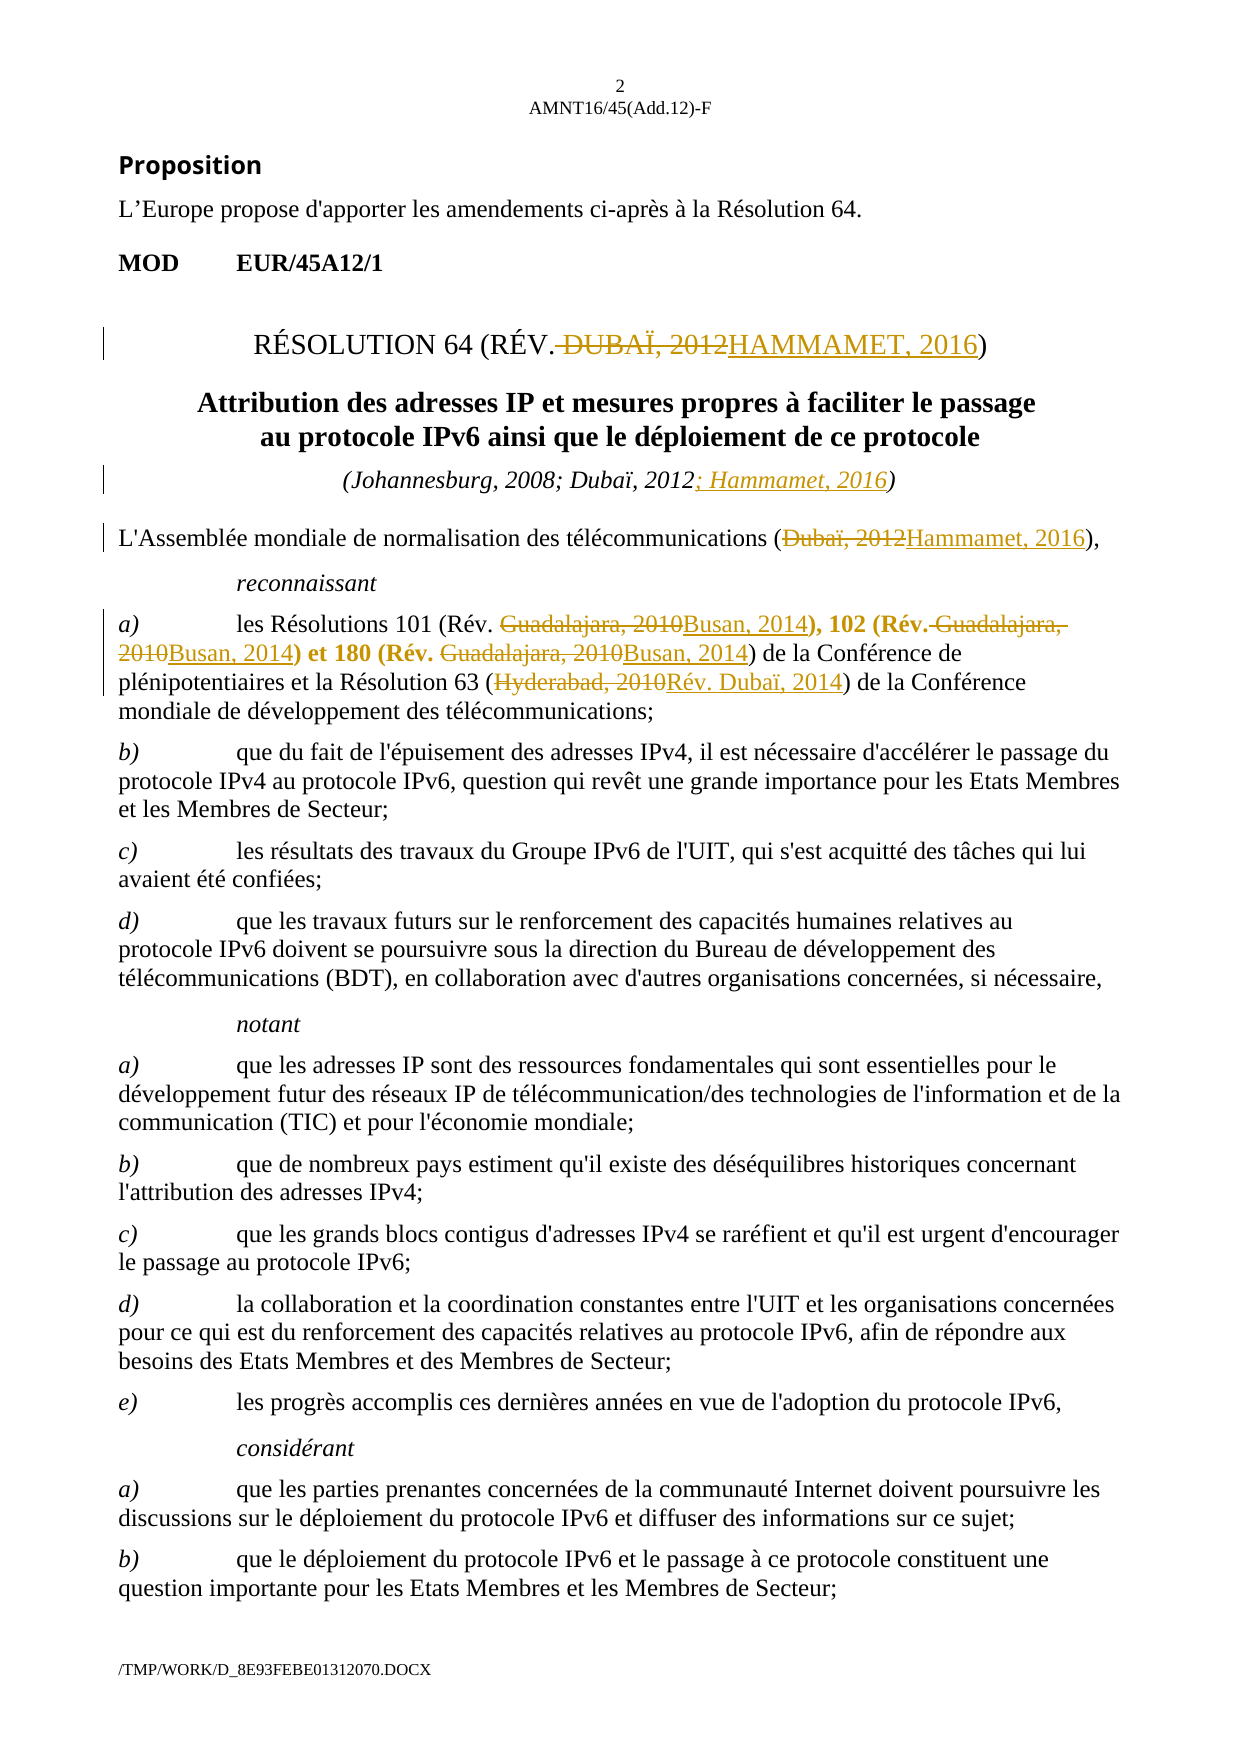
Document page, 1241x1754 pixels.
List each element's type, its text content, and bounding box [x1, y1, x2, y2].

text b) que du fait de l'épuisement des adresses IPv4, il est nécessaire d'accélérer le passage du protocole IPv4 au protocole IPv6, question qui revêt une grande importance pour les Etats Membres et les Membres de Secteur; [118, 737, 1122, 823]
subtitle Proposition [118, 148, 1122, 182]
text a) que les parties prenantes concernées de la communauté Internet doivent poursuivre les discussions sur le déploiement du protocole IPv6 et diffuser des informations sur ce sujet; [118, 1474, 1122, 1532]
text d) que les travaux futurs sur le renforcement des capacités humaines relatives au protocole IPv6 doivent se poursuivre sous la direction du Bureau de développement des télécommunications (BDT), en collaboration avec d'autres organisations concernées, si nécessaire, [118, 906, 1122, 992]
text c) que les grands blocs contigus d'adresses IPv4 se raréfient et qu'il est urgent d'encourager le passage au protocole IPv6; [118, 1219, 1122, 1276]
text e) les progrès accomplis ces dernières années en vue de l'adoption du protocole IPv6, [118, 1387, 1122, 1416]
text MOD EUR/45A12/1 [118, 248, 1122, 277]
text L’Europe propose d'apporter les amendements ci-après à la Résolution 64. [118, 194, 1122, 223]
text a) que les adresses IP sont des ressources fondamentales qui sont essentielles pour le développement futur des réseaux IP de télécommunication/des technologies de l'information et de la communication (TIC) et pour l'économie mondiale; [118, 1050, 1122, 1136]
text reconnaissant [236, 568, 1122, 597]
text RÉSOLUTION 64 (Rév.) [118, 327, 1122, 360]
text notant [236, 1009, 1122, 1037]
title L'Assemblée mondiale de normalisation des télécommunications (), [118, 523, 1122, 552]
title Attribution des adresses IP et mesures propres à faciliter le passage au protocole IPv6 ainsi que le déploiement de ce protocole [118, 385, 1122, 452]
text a) les Résolutions 101 (Rév. ), 102 (Rév.) et 180 (Rév. ) de la Conférence de plénipotentiaires et la Résolution 63 () de la Conférence mondiale de développement des télécommunications; [118, 609, 1122, 724]
text b) que le déploiement du protocole IPv6 et le passage à ce protocole constituent une question importante pour les Etats Membres et les Membres de Secteur; [118, 1544, 1122, 1602]
text c) les résultats des travaux du Groupe IPv6 de l'UIT, qui s'est acquitté des tâches qui lui avaient été confiées; [118, 836, 1122, 893]
text considérant [236, 1433, 1122, 1462]
text b) que de nombreux pays estiment qu'il existe des déséquilibres historiques concernant l'attribution des adresses IPv4; [118, 1149, 1122, 1206]
text (Johannesburg, 2008; Dubaï, 2012) [118, 465, 1122, 494]
text d) la collaboration et la coordination constantes entre l'UIT et les organisations concernées pour ce qui est du renforcement des capacités relatives au protocole IPv6, afin de répondre aux besoins des Etats Membres et des Membres de Secteur; [118, 1289, 1122, 1375]
